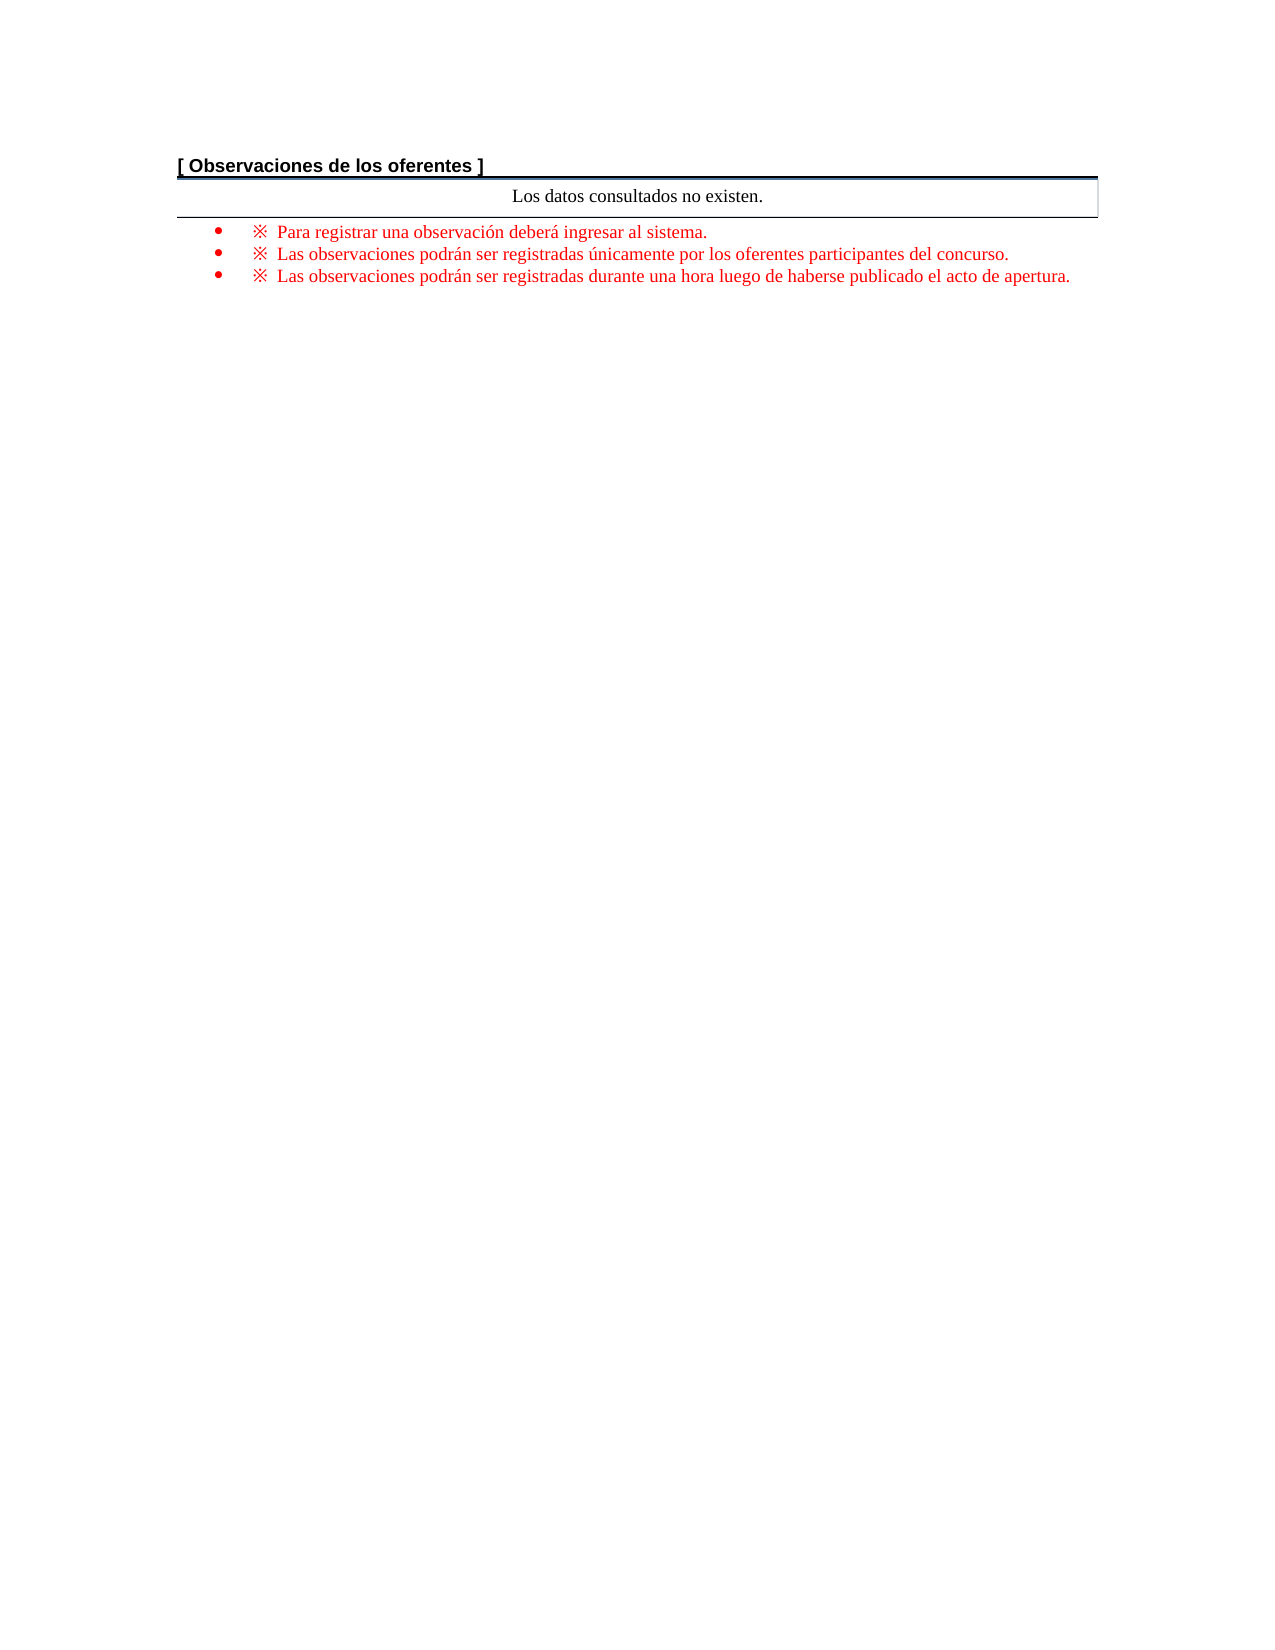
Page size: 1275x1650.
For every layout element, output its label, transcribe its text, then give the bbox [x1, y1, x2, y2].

text [ Observaciones de los oferentes ] [177, 148, 1098, 176]
table_cell Los datos consultados no existen. [177, 180, 1097, 216]
table_header ※ Para registrar una observación deberá ingresar al sistema. ※ Las observaciones podrán ser registradas únicamente por los oferentes participantes del concurso. ※ Las observaciones podrán ser registradas durante una hora luego de haberse publicado el acto de apertura. [177, 221, 1098, 286]
